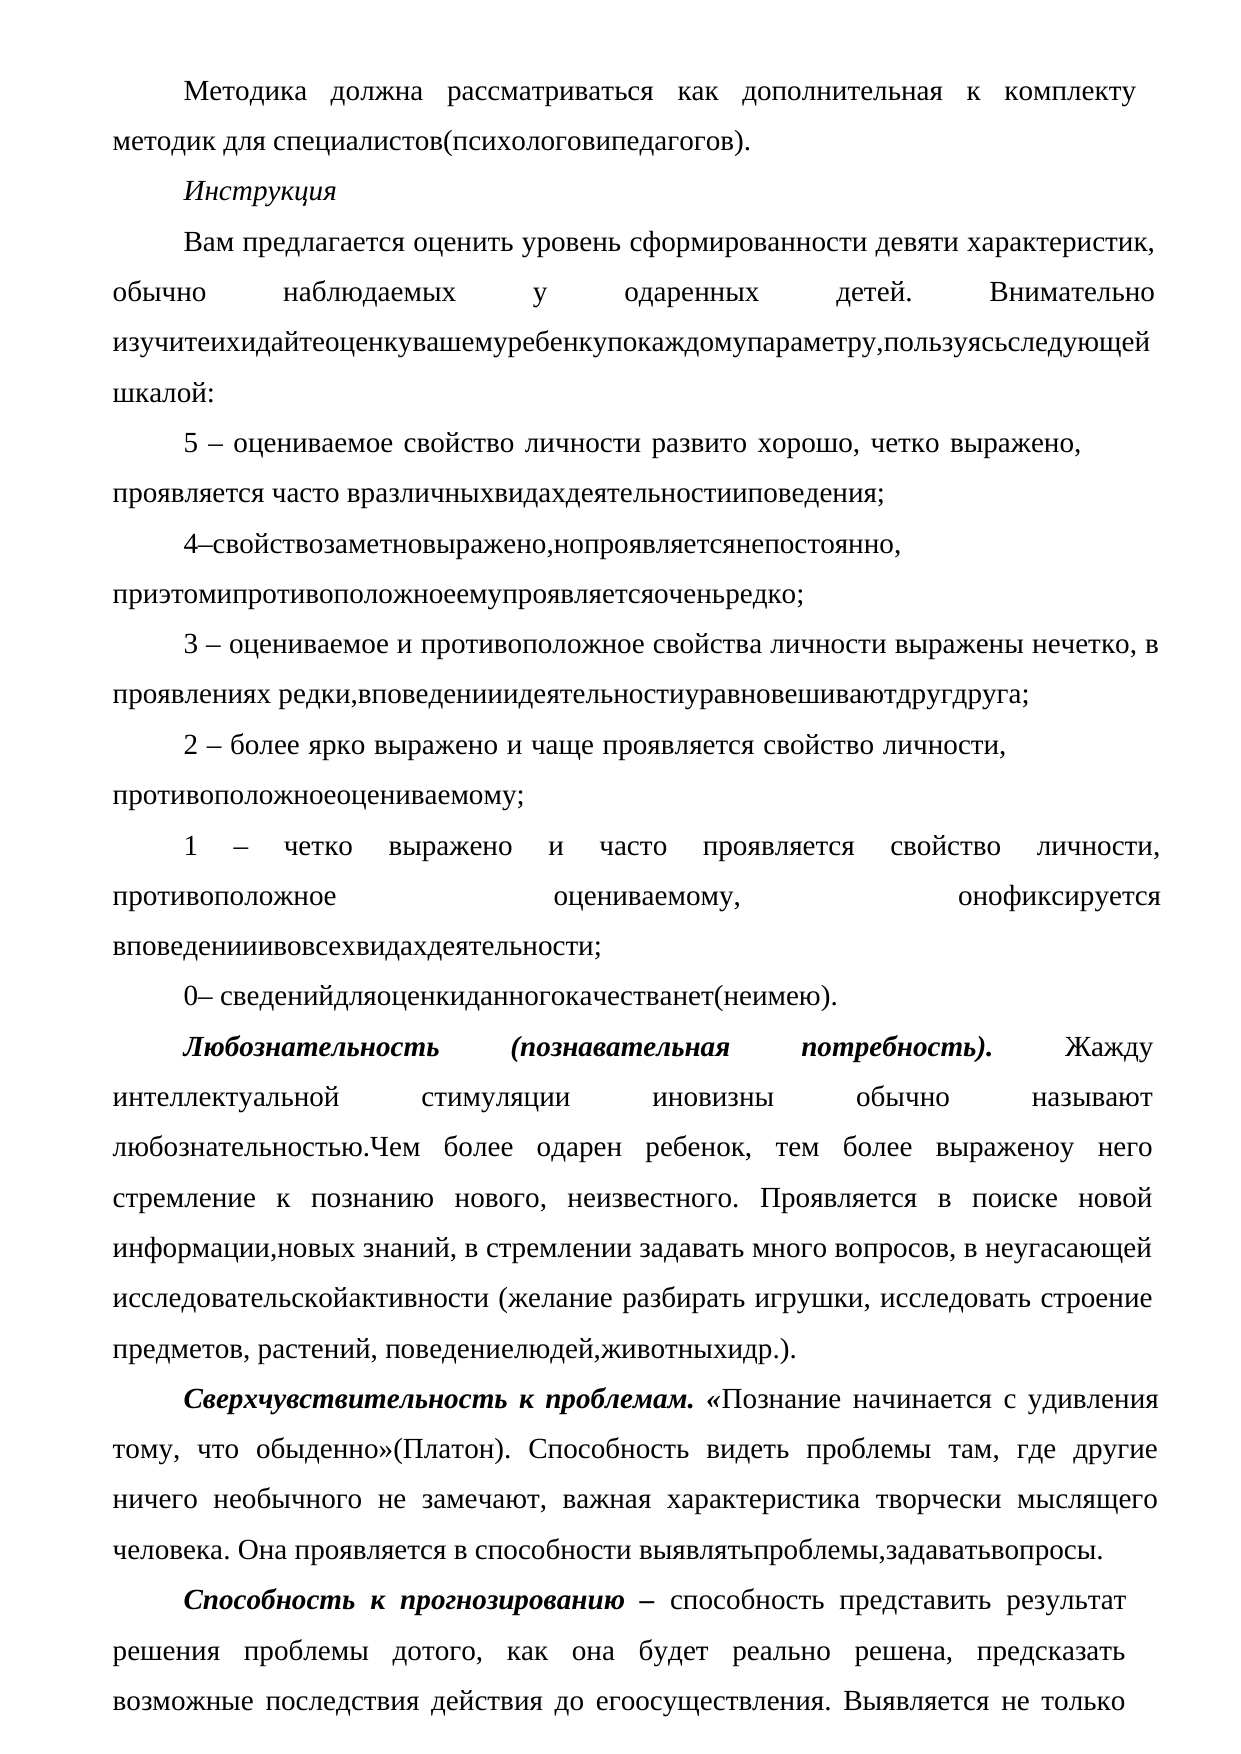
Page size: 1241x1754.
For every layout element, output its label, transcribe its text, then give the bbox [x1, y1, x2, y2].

text 1 – четко выражено и часто проявляется свойство личности, противоположное оцениваемому, онофиксируется вповеденииивовсехвидахдеятельности; [112, 828, 1161, 962]
text 0– сведенийдляоценкиданногокачестванет(неимею). [112, 978, 1194, 1012]
text Методика должна рассматриваться как дополнительная к комплекту методик для специалистов(психологовипедагогов). [112, 73, 1137, 157]
text 2 – более ярко выражено и чаще проявляется свойство личности, противоположноеоцениваемому; [112, 727, 1007, 811]
text 3 – оцениваемое и противоположное свойства личности выражены нечетко, в проявлениях редки,вповеденииидеятельностиуравновешиваютдругдруга; [112, 626, 1161, 710]
text Сверхчувствительность к проблемам. «Познание начинается с удивления тому, что обыденно»(Платон). Способность видеть проблемы там, где другие ничего необычного не замечают, важная характеристика творчески мыслящего человека. Она проявляется в способности выявлятьпроблемы,задаватьвопросы. [112, 1381, 1159, 1566]
text 5 – оцениваемое свойство личности развито хорошо, четко выражено, проявляется часто вразличныхвидахдеятельностииповедения; [112, 425, 1082, 509]
text Любознательность (познавательная потребность). Жажду интеллектуальной стимуляции иновизны обычно называют любознательностью.Чем более одарен ребенок, тем более выраженоу него стремление к познанию нового, неизвестного. Проявляется в поиске новой информации,новых знаний, в стремлении задавать много вопросов, в неугасающей исследовательскойактивности (желание разбирать игрушки, исследовать строение предметов, растений, поведениелюдей,животныхидр.). [112, 1029, 1153, 1364]
text Инструкция [112, 173, 1194, 207]
text 4–свойствозаметновыражено,нопроявляетсянепостоянно, приэтомипротивоположноеемупроявляетсяоченьредко; [112, 526, 1082, 609]
text Вам предлагается оценить уровень сформированности девяти характеристик, обычно наблюдаемых у одаренных детей. Внимательно изучитеихидайтеоценкувашемуребенкупокаждомупараметру,пользуясьследующейшкалой: [112, 224, 1156, 408]
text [112, 1582, 1126, 1716]
